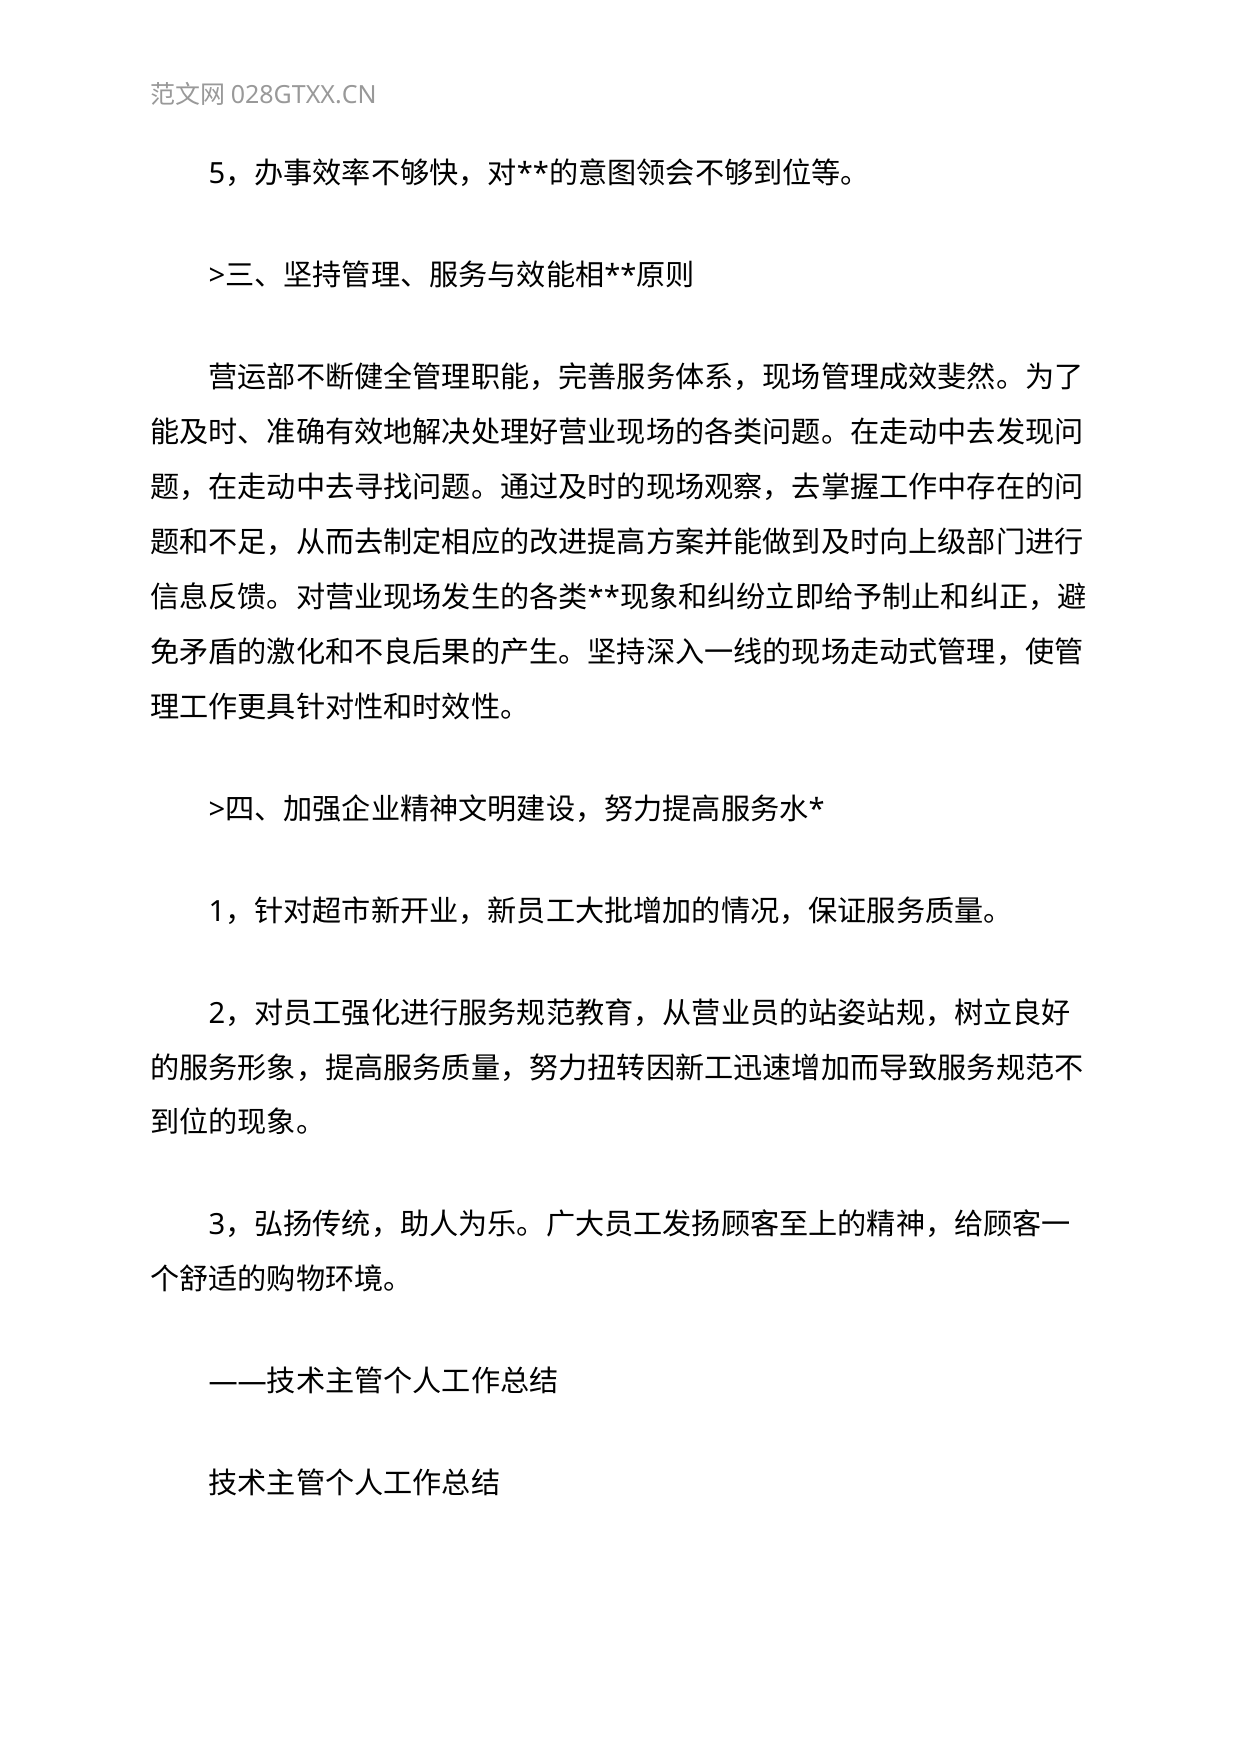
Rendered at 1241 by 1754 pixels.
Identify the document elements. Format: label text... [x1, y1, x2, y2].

text >四、加强企业精神文明建设，努力提高服务水* [150, 785, 1090, 828]
text >三、坚持管理、服务与效能相**原则 [150, 252, 1090, 294]
text 1，针对超市新开业，新员工大批增加的情况，保证服务质量。 [150, 887, 1090, 929]
text 5，办事效率不够快，对**的意图领会不够到位等。 [150, 150, 1090, 192]
text 2，对员工强化进行服务规范教育，从营业员的站姿站规，树立良好的服务形象，提高服务质量，努力扭转因新工迅速增加而导致服务规范不到位的现象。 [150, 989, 1090, 1141]
text ——技术主管个人工作总结 [150, 1358, 1090, 1400]
text 营运部不断健全管理职能，完善服务体系，现场管理成效斐然。为了能及时、准确有效地解决处理好营业现场的各类问题。在走动中去发现问题，在走动中去寻找问题。通过及时的现场观察，去掌握工作中存在的问题和不足，从而去制定相应的改进提高方案并能做到及时向上级部门进行信息反馈。对营业现场发生的各类**现象和纠纷立即给予制止和纠正，避免矛盾的激化和不良后果的产生。坚持深入一线的现场走动式管理，使管理工作更具针对性和时效性。 [150, 354, 1090, 726]
text 3，弘扬传统，助人为乐。广大员工发扬顾客至上的精神，给顾客一个舒适的购物环境。 [150, 1201, 1090, 1298]
text 技术主管个人工作总结 [150, 1459, 1090, 1502]
